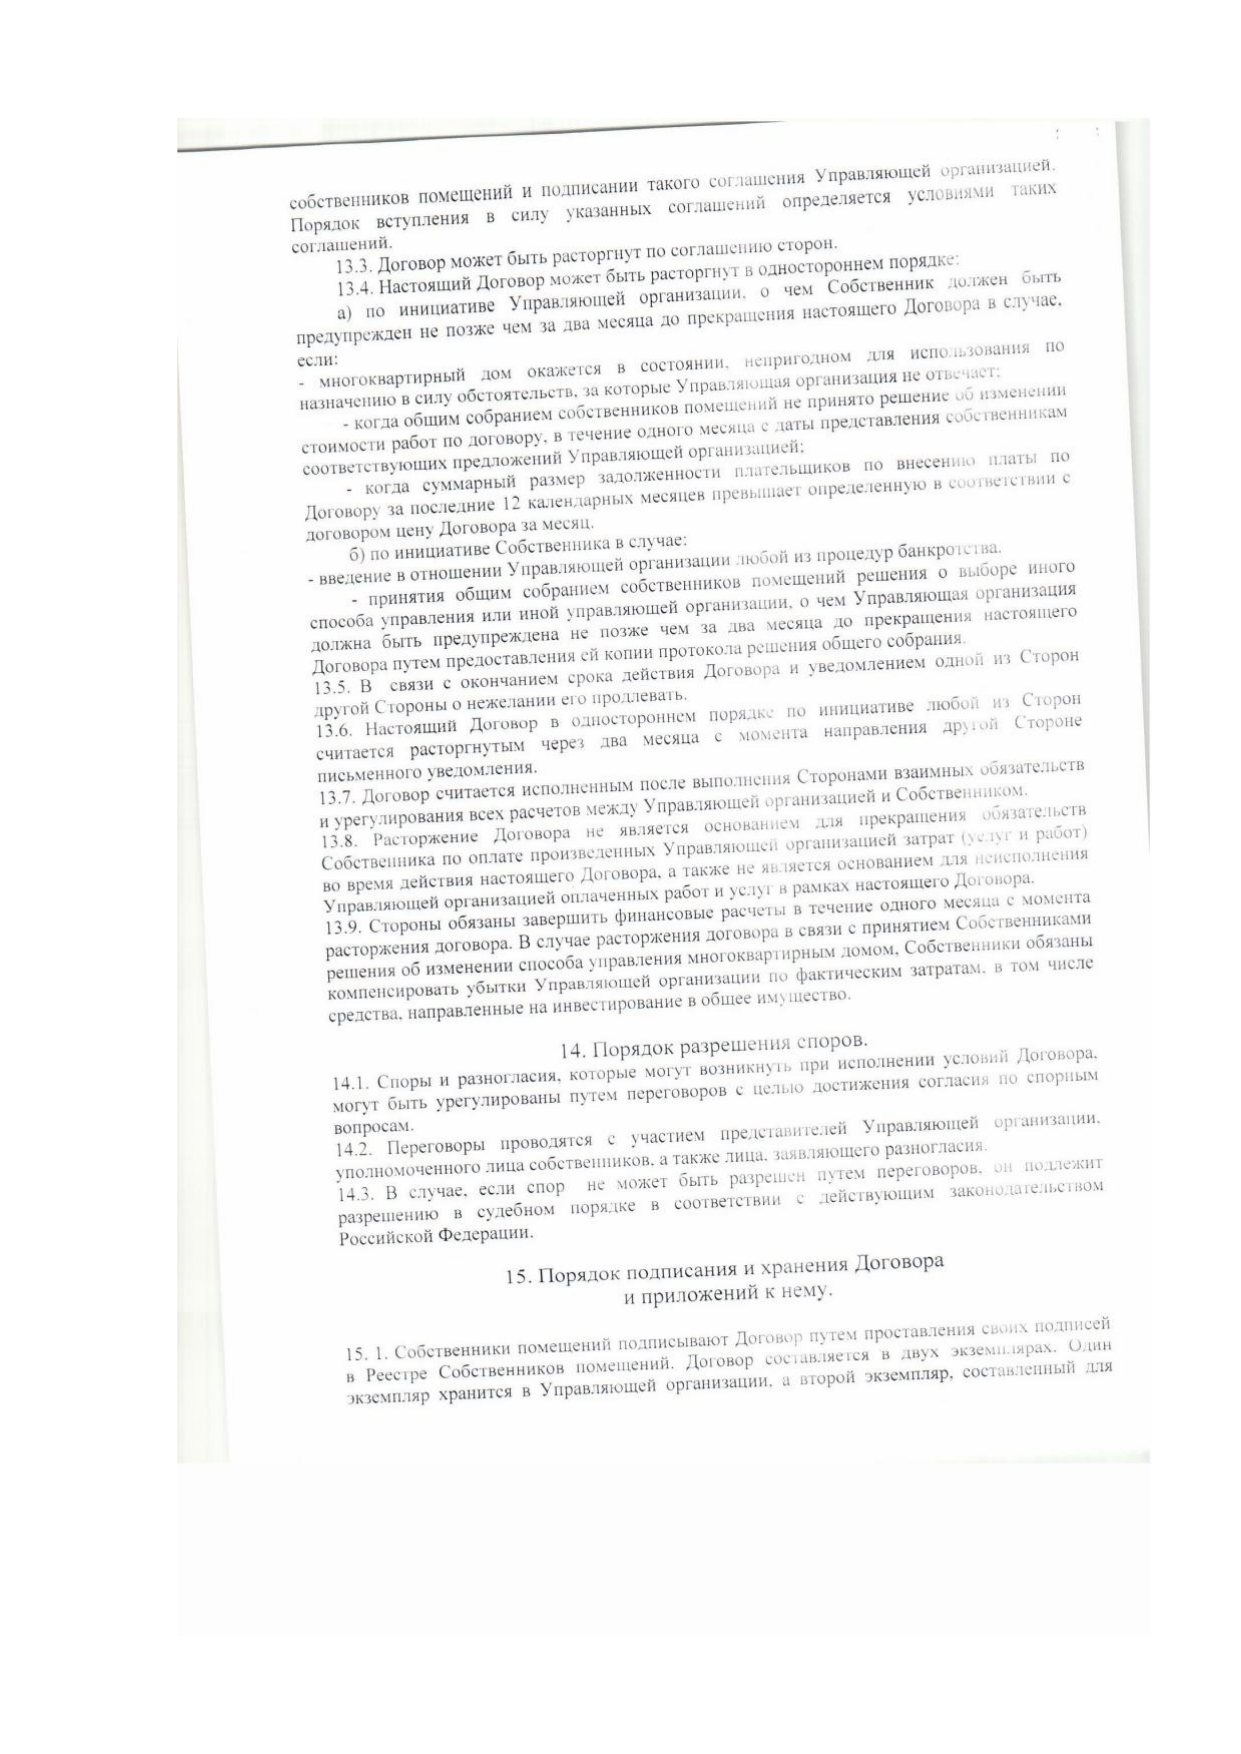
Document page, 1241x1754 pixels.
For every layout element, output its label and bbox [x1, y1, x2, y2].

picture [177, 118, 1152, 1636]
